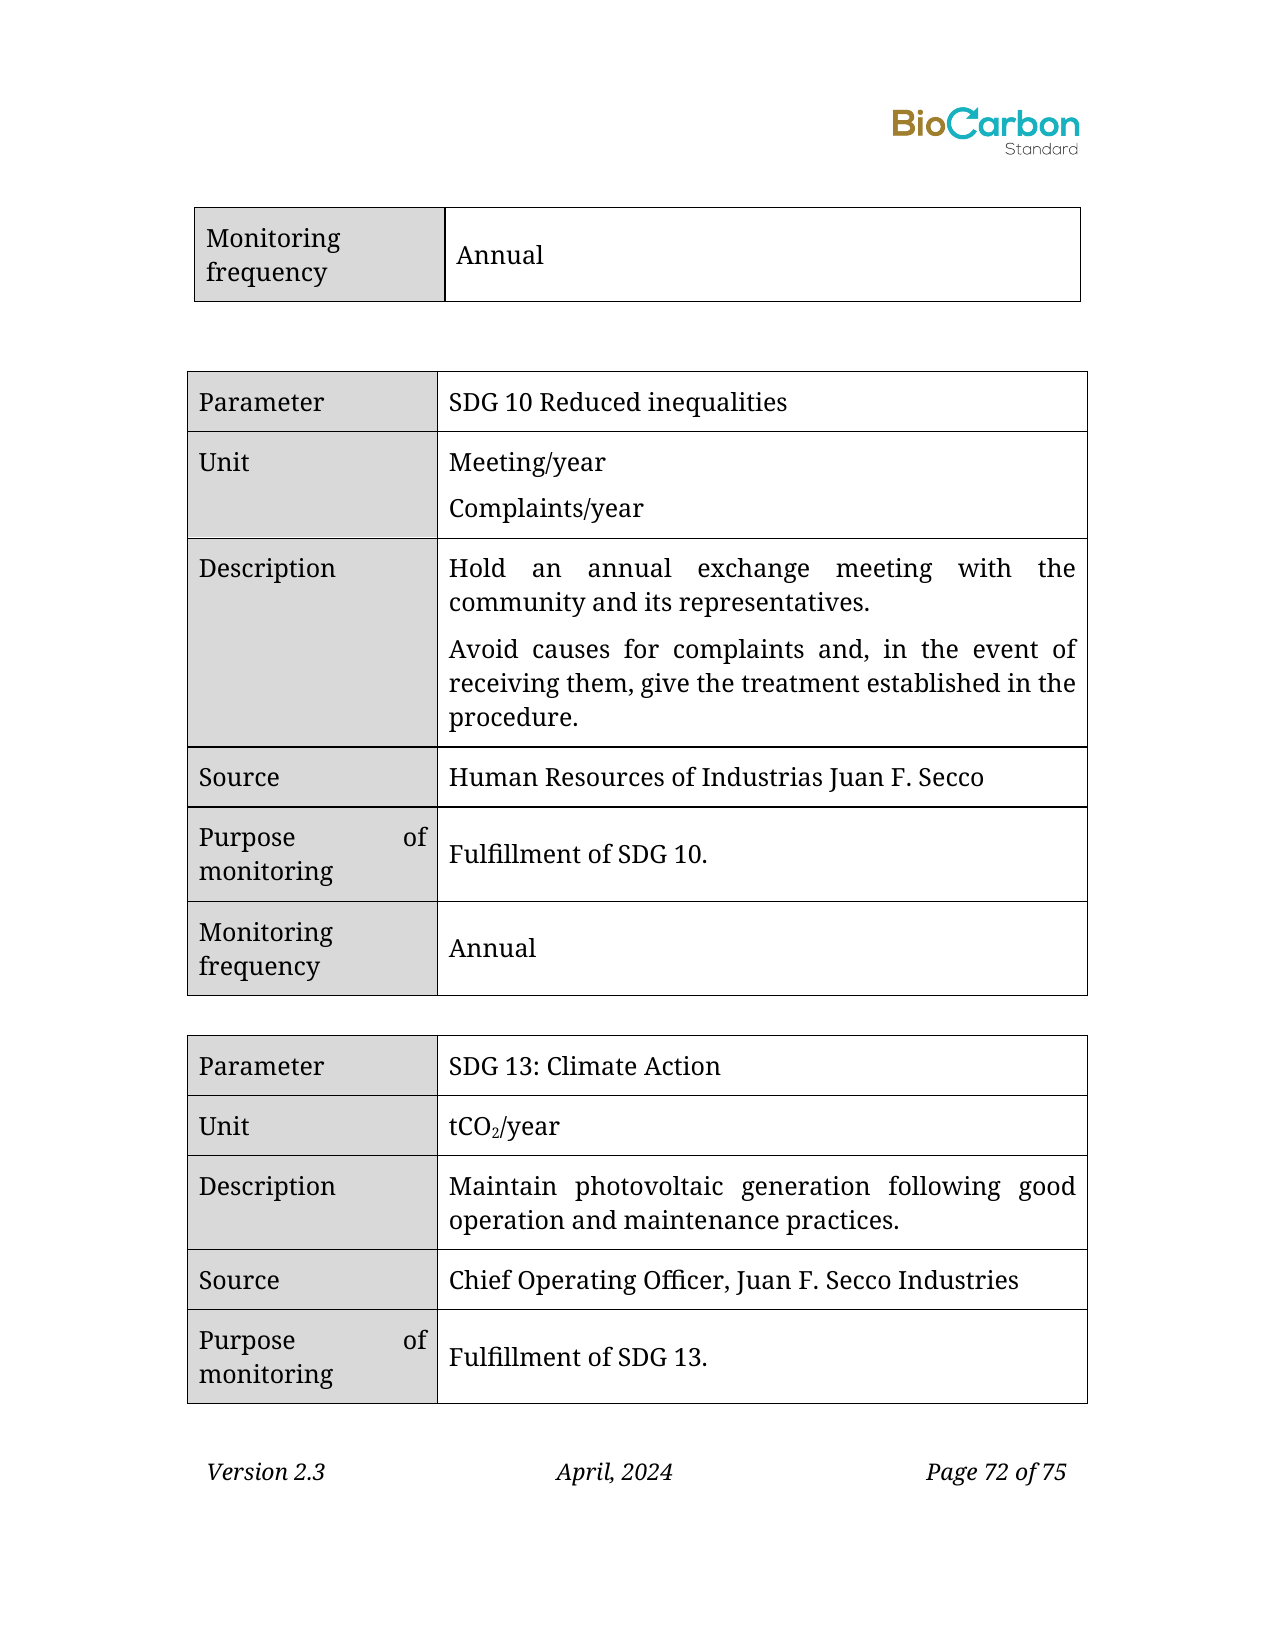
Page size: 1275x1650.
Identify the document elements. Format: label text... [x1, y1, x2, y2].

table_cell tCO2/year [438, 1096, 1087, 1155]
table_cell Annual [438, 902, 1087, 995]
table_cell Fulfillment of SDG 13. [438, 1310, 1087, 1403]
table_cell Purpose of monitoring [188, 808, 437, 901]
table_cell Monitoring frequency [188, 902, 437, 995]
table_cell Hold an annual exchange meeting with the community and its representatives. Avoid causes for complaints and, in the event of receiving them, give the treatment established in the procedure. [438, 539, 1087, 746]
table_header SDG 10 Reduced inequalities [438, 372, 1087, 431]
table_cell Purpose of monitoring [188, 1310, 437, 1403]
table_cell Human Resources of Industrias Juan F. Secco [438, 748, 1087, 806]
table_cell Source [188, 748, 437, 806]
table_cell Maintain photovoltaic generation following good operation and maintenance practices. [438, 1156, 1087, 1249]
table_cell Unit [188, 432, 437, 537]
table_header Parameter [188, 372, 437, 431]
table_cell Monitoring frequency [195, 208, 444, 301]
table_cell Source [188, 1250, 437, 1309]
table_cell Unit [188, 1096, 437, 1155]
table_cell Meeting/year Complaints/year [438, 432, 1087, 537]
table_cell Description [188, 1156, 437, 1249]
table_cell Description [188, 539, 437, 746]
table_header Parameter [188, 1036, 437, 1095]
table_header SDG 13: Climate Action [438, 1036, 1087, 1095]
table_cell Annual [446, 208, 1080, 301]
picture [892, 86, 1081, 164]
table_cell Chief Operating Officer, Juan F. Secco Industries [438, 1250, 1087, 1309]
table_cell Fulfillment of SDG 10. [438, 808, 1087, 901]
